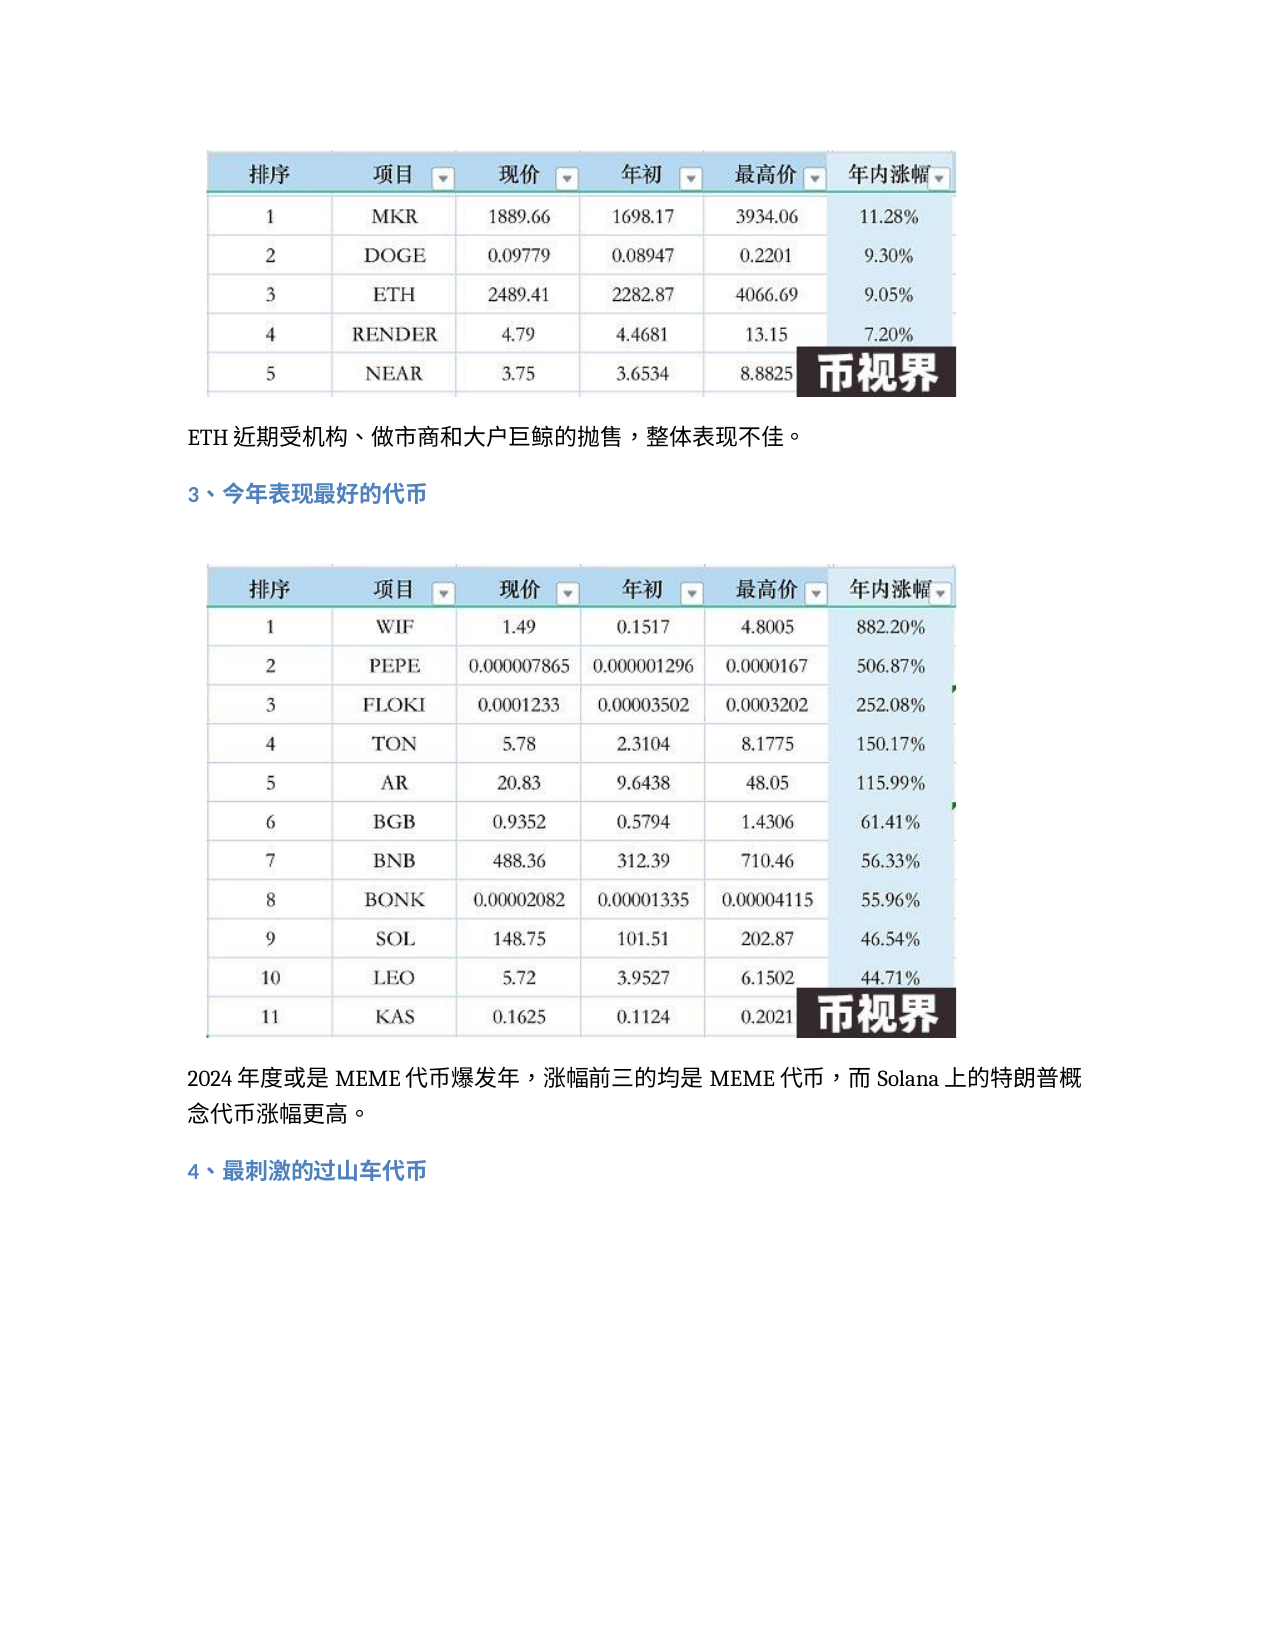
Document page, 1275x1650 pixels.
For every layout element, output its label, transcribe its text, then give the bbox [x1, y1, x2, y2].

subtitle 4、最刺激的过山车代币 [187, 1154, 1087, 1186]
picture [206, 150, 957, 397]
text 2024 年度或是 MEME 代币爆发年，涨幅前三的均是 MEME 代币，而 Solana 上的特朗普概念代币涨幅更高。 [187, 1062, 1087, 1129]
picture [206, 564, 957, 1038]
text ETH 近期受机构、做市商和大户巨鲸的抛售，整体表现不佳。 [187, 421, 1087, 452]
subtitle 3、今年表现最好的代币 [187, 478, 1087, 509]
